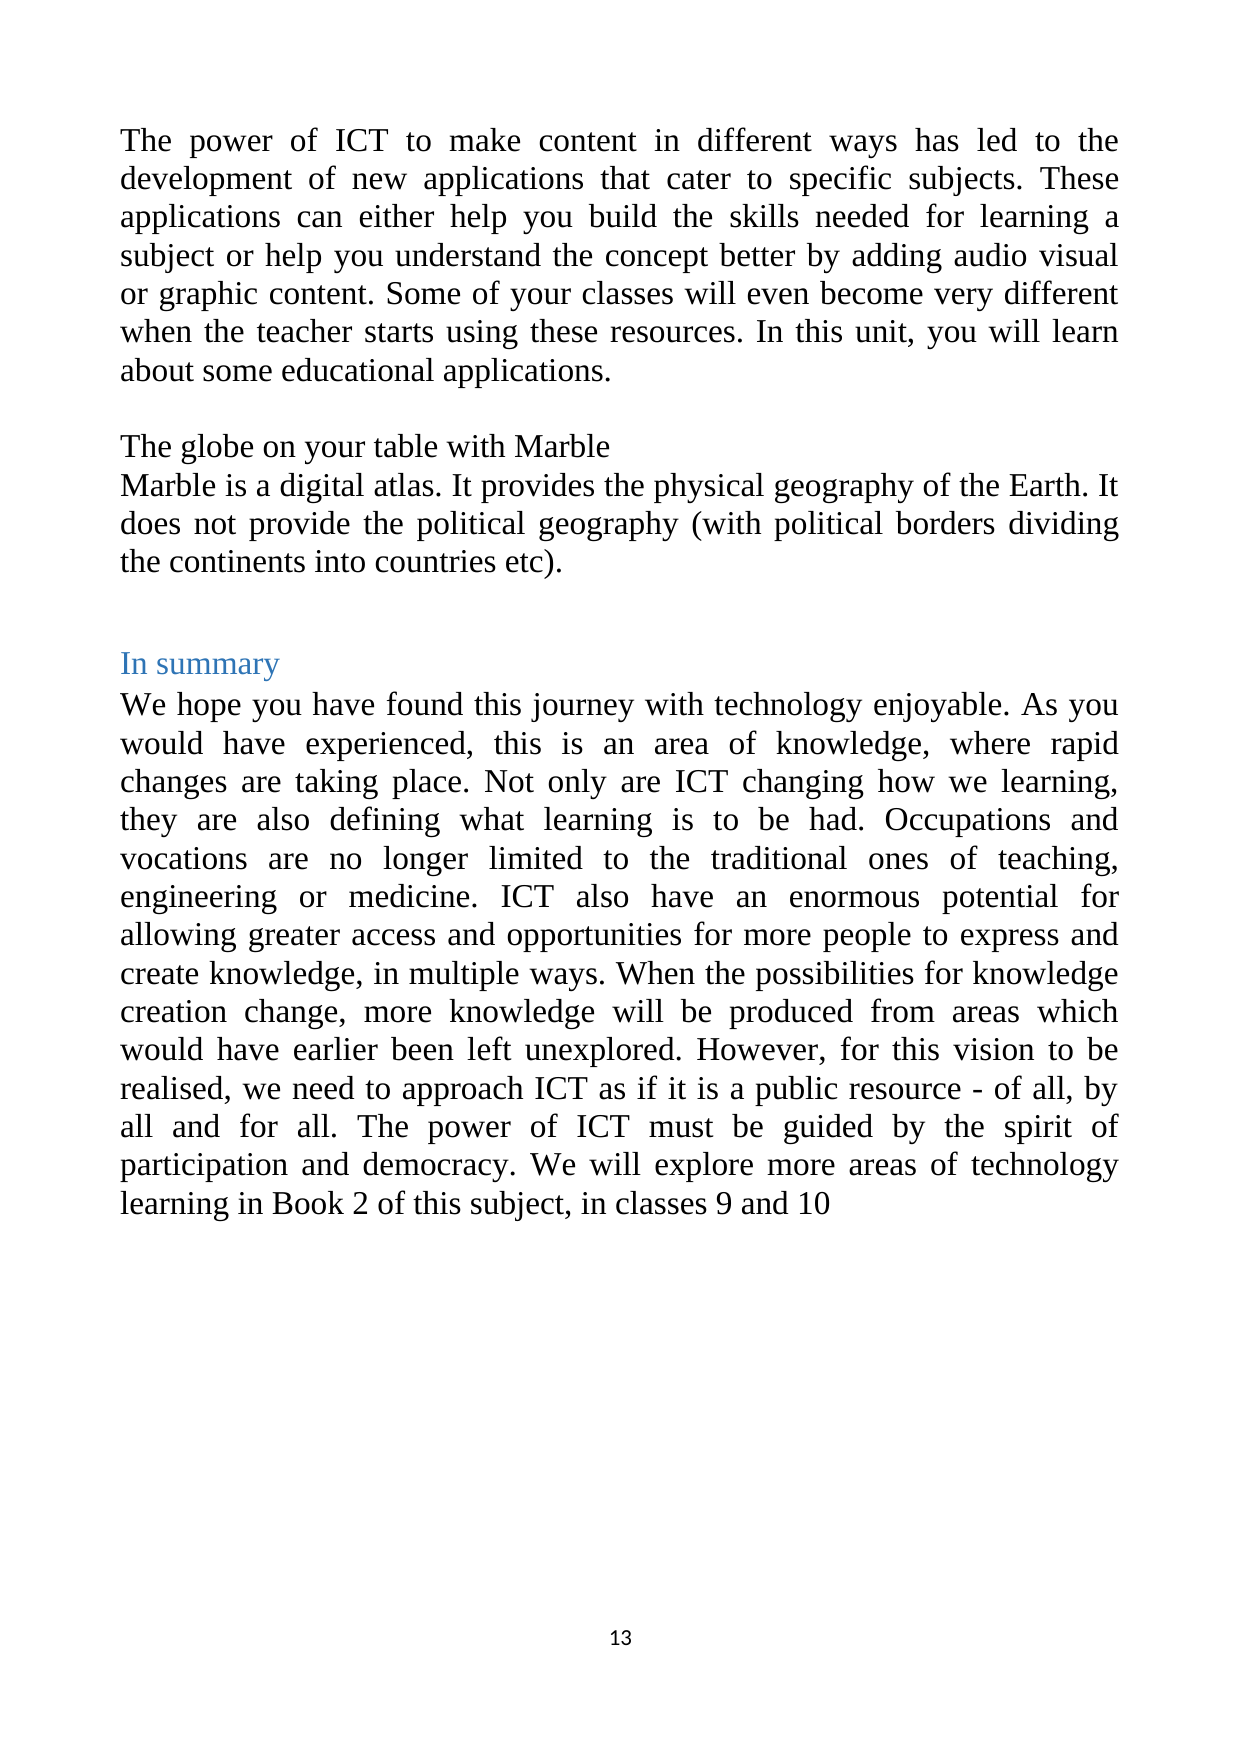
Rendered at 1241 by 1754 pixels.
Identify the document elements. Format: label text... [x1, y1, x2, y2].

subtitle In summary [120, 643, 1120, 682]
text The globe on your table with Marble [120, 427, 1120, 465]
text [120, 120, 1120, 388]
text We hope you have found this journey with technology enjoyable. As you would have experienced, this is an area of knowledge, where rapid changes are taking place. Not only are ICT changing how we learning, they are also defining what learning is to be had. Occupations and vocations are no longer limited to the traditional ones of teaching, engineering or medicine. ICT also have an enormous potential for allowing greater access and opportunities for more people to express and create knowledge, in multiple ways. When the possibilities for knowledge creation change, more knowledge will be produced from areas which would have earlier been left unexplored. However, for this vision to be realised, we need to approach ICT as if it is a public resource - of all, by all and for all. The power of ICT must be guided by the spirit of participation and democracy. We will explore more areas of technology learning in Book 2 of this subject, in classes 9 and 10 [120, 685, 1120, 1221]
text Marble is a digital atlas. It provides the physical geography of the Earth. It does not provide the political geography (with political borders dividing the continents into countries etc). [120, 465, 1120, 580]
